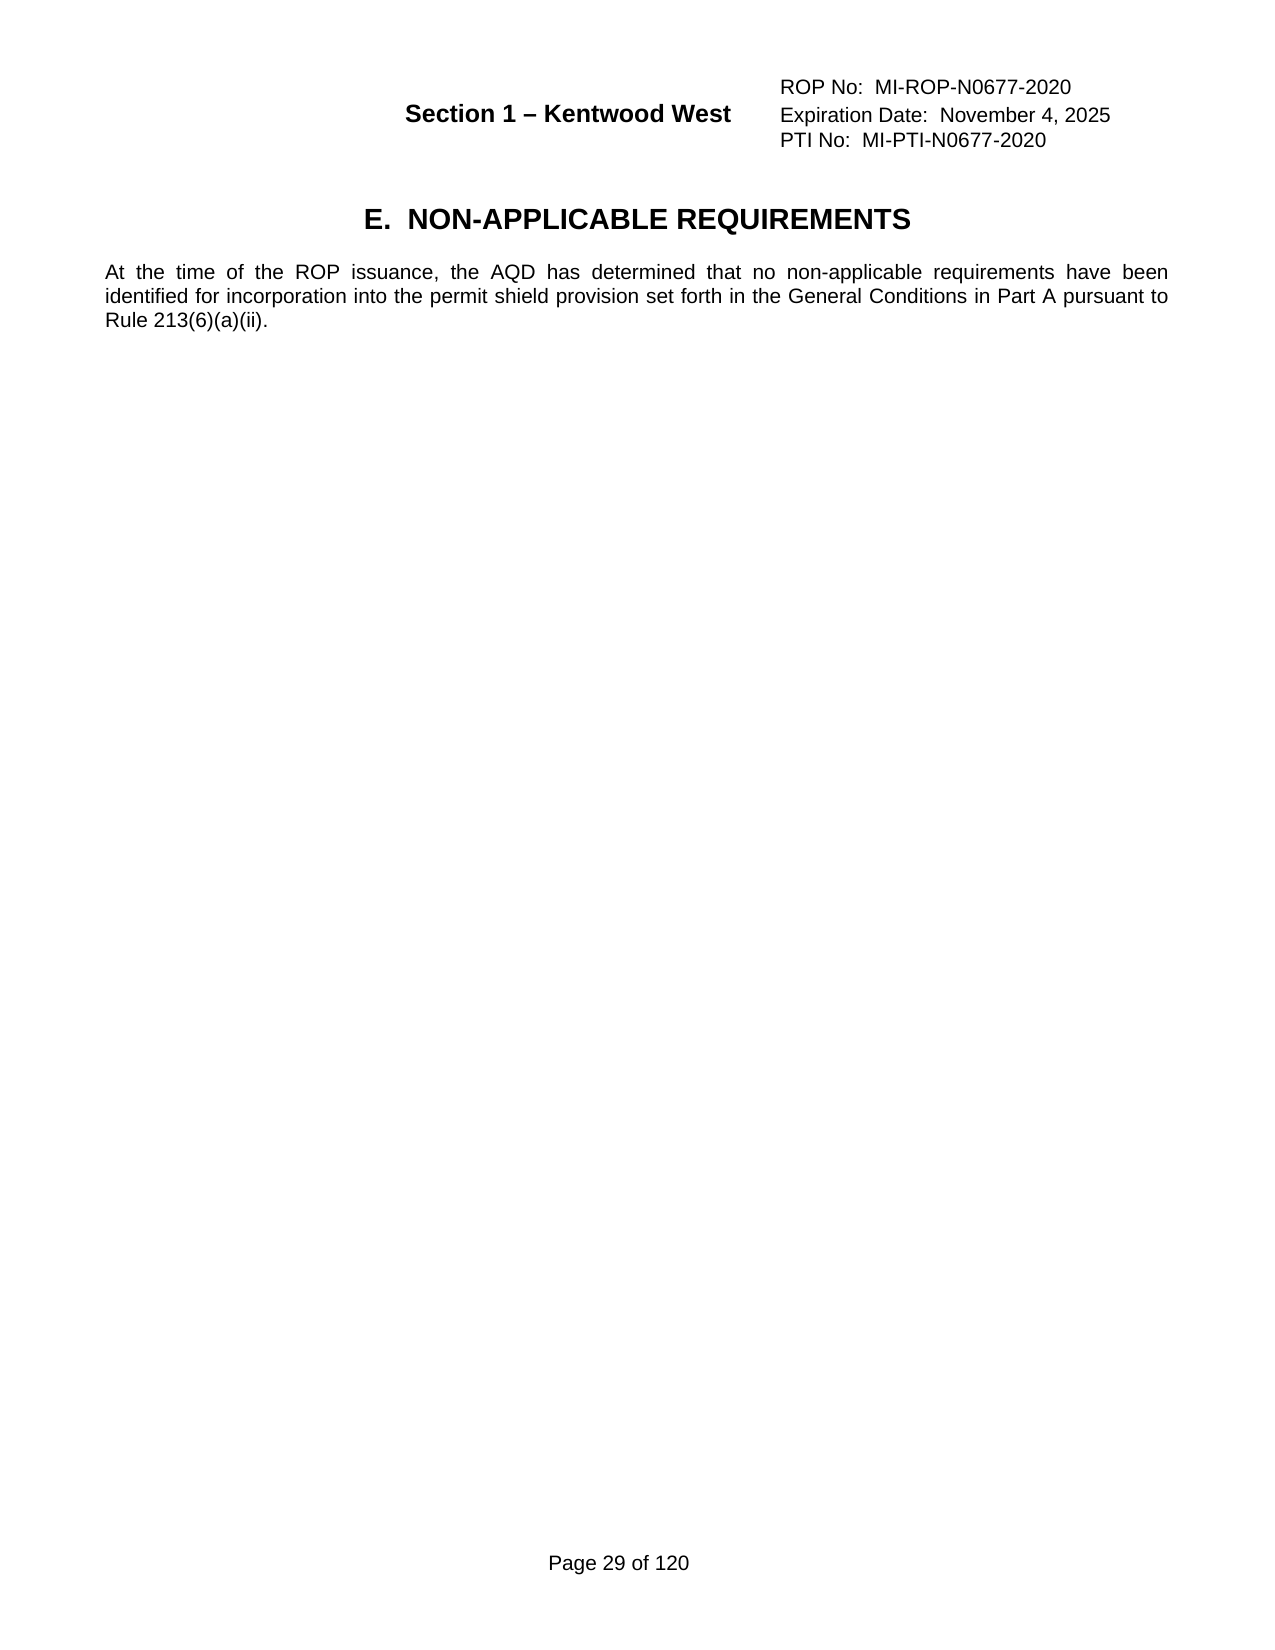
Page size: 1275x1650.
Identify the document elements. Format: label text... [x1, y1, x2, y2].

text At the time of the ROP issuance, the AQD has determined that no non-applicable requirements have been identified for incorporation into the permit shield provision set forth in the General Conditions in Part A pursuant to Rule 213(6)(a)(ii). [105, 259, 1170, 331]
subtitle E. NON-APPLICABLE REQUIREMENTS [105, 202, 1170, 236]
